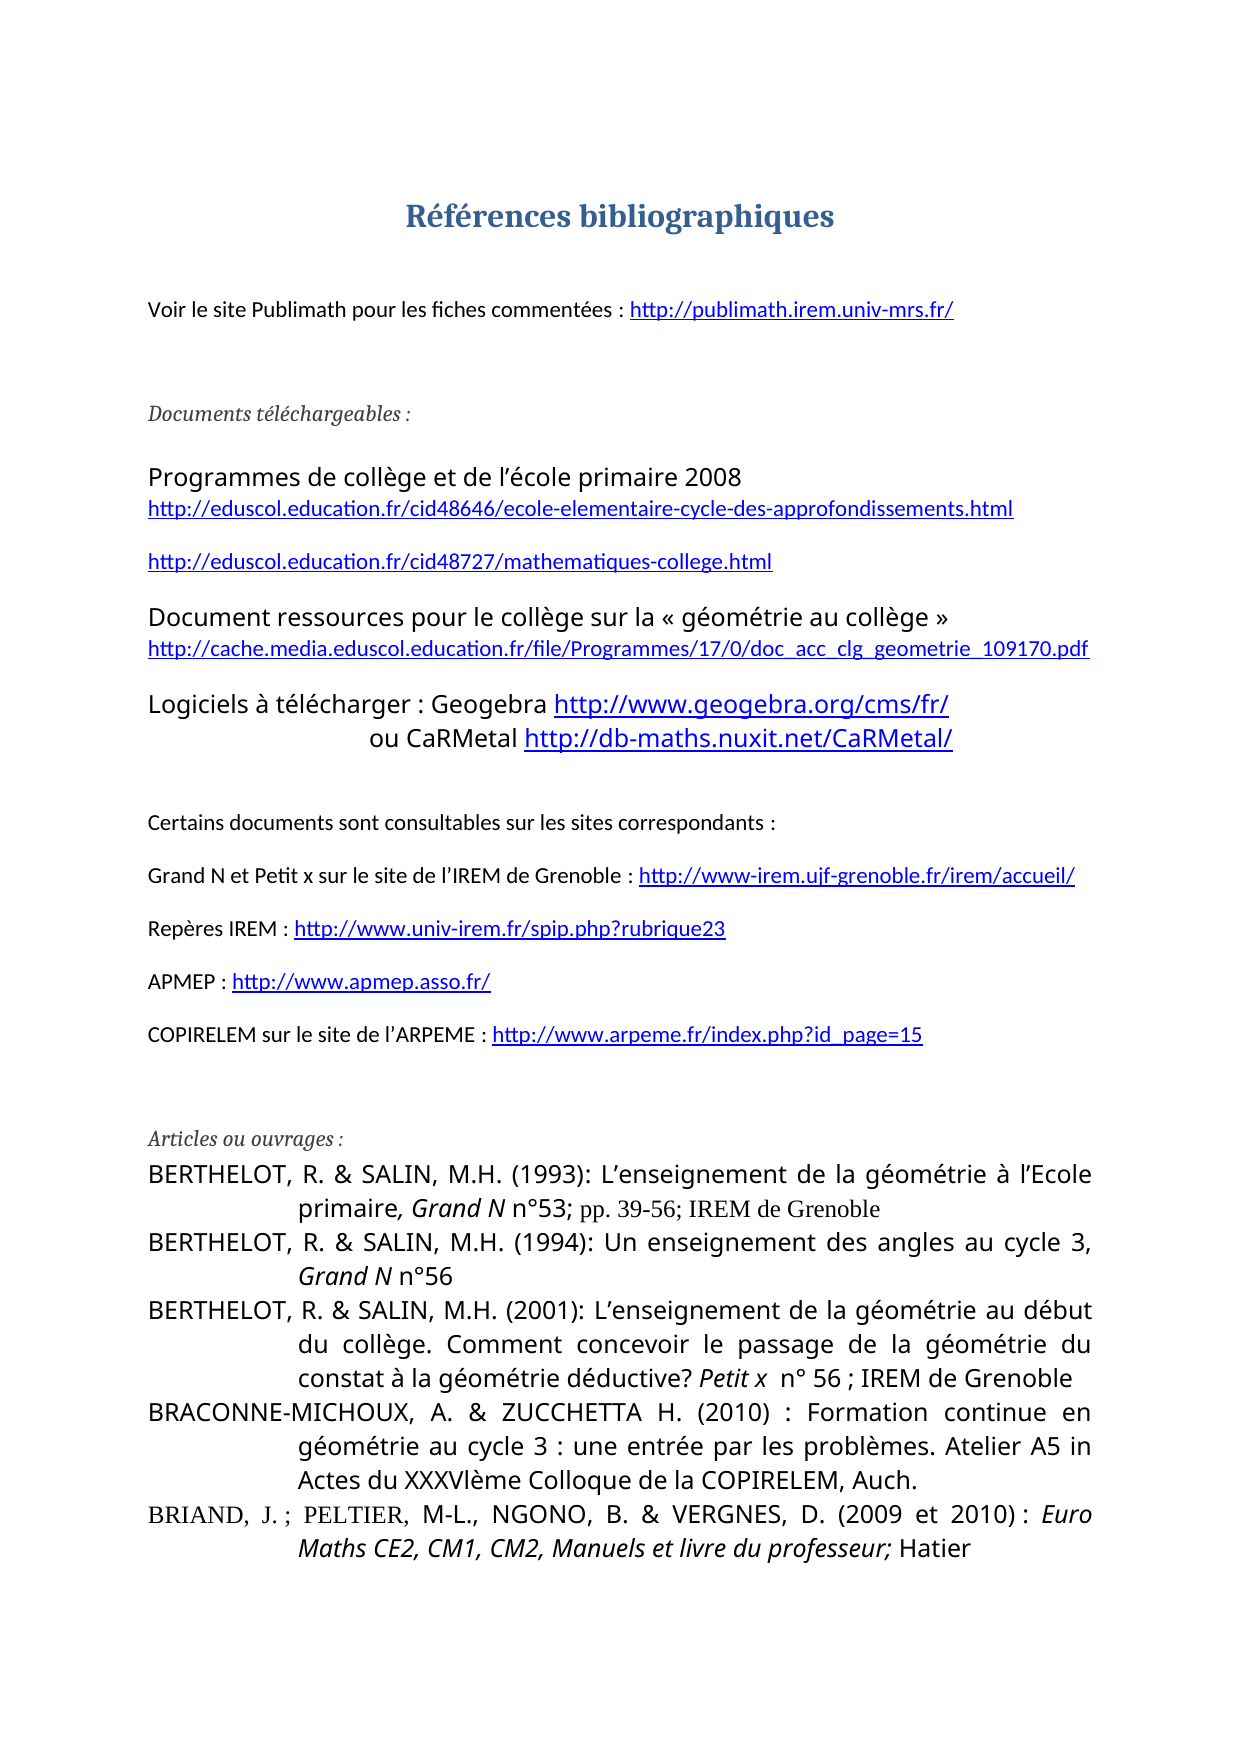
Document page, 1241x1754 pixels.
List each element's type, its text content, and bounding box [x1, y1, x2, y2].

text BRIAND, J. ; PELTIER, M-L., Ngono, B. & Vergnes, D. (2009 et 2010) : Euro Maths CE2, CM1, CM2, Manuels et livre du professeur; Hatier [148, 1497, 1093, 1565]
text ou CaRMetal http://db-maths.nuxit.net/CaRMetal/ [298, 721, 1093, 755]
text Programmes de collège et de l’école primaire 2008 [148, 460, 1093, 494]
subtitle Références bibliographiques [148, 198, 1093, 236]
text http://cache.media.eduscol.education.fr/file/Programmes/17/0/doc_acc_clg_geometrie_109170.pdf [148, 634, 1093, 662]
text Berthelot, R. & Salin, M.H. (2001): L’enseignement de la géométrie au début du collège. Comment concevoir le passage de la géométrie du constat à la géométrie déductive? Petit x n° 56 ; IREM de Grenoble [148, 1293, 1093, 1395]
subtitle Documents téléchargeables : [148, 401, 1093, 427]
text Document ressources pour le collège sur la « géométrie au collège » [148, 600, 1093, 634]
text BRACONNE-MICHOUX, A. & ZUCCHETTA H. (2010) : Formation continue en géométrie au cycle 3 : une entrée par les problèmes. Atelier A5 in Actes du XXXVlème Colloque de la COPIRELEM, Auch. [148, 1395, 1093, 1497]
text Berthelot, R. & Salin, M.H. (1994): Un enseignement des angles au cycle 3, Grand N n°56 [148, 1224, 1093, 1293]
text Voir le site Publimath pour les fiches commentées : http://publimath.irem.univ-mrs.fr/ [148, 295, 1093, 323]
subtitle Articles ou ouvrages : [148, 1126, 1093, 1152]
text Logiciels à télécharger : Geogebra http://www.geogebra.org/cms/fr/ [148, 687, 1093, 721]
text http://eduscol.education.fr/cid48727/mathematiques-college.html [148, 547, 1093, 575]
text APMEP : http://www.apmep.asso.fr/ [148, 967, 1093, 995]
text Grand N et Petit x sur le site de l’IREM de Grenoble : http://www-irem.ujf-grenoble.fr/irem/accueil/ [148, 861, 1093, 889]
text http://eduscol.education.fr/cid48646/ecole-elementaire-cycle-des-approfondissements.html [148, 494, 1093, 522]
text Repères IREM : http://www.univ-irem.fr/spip.php?rubrique23 [148, 914, 1093, 942]
text Berthelot, R. & Salin, M.H. (1993): L’enseignement de la géométrie à l’Ecole primaire, Grand N n°53; pp. 39-56; IREM de Grenoble [148, 1156, 1093, 1224]
text Certains documents sont consultables sur les sites correspondants : [148, 808, 1093, 836]
text COPIRELEM sur le site de l’ARPEME : http://www.arpeme.fr/index.php?id_page=15 [148, 1020, 1093, 1048]
